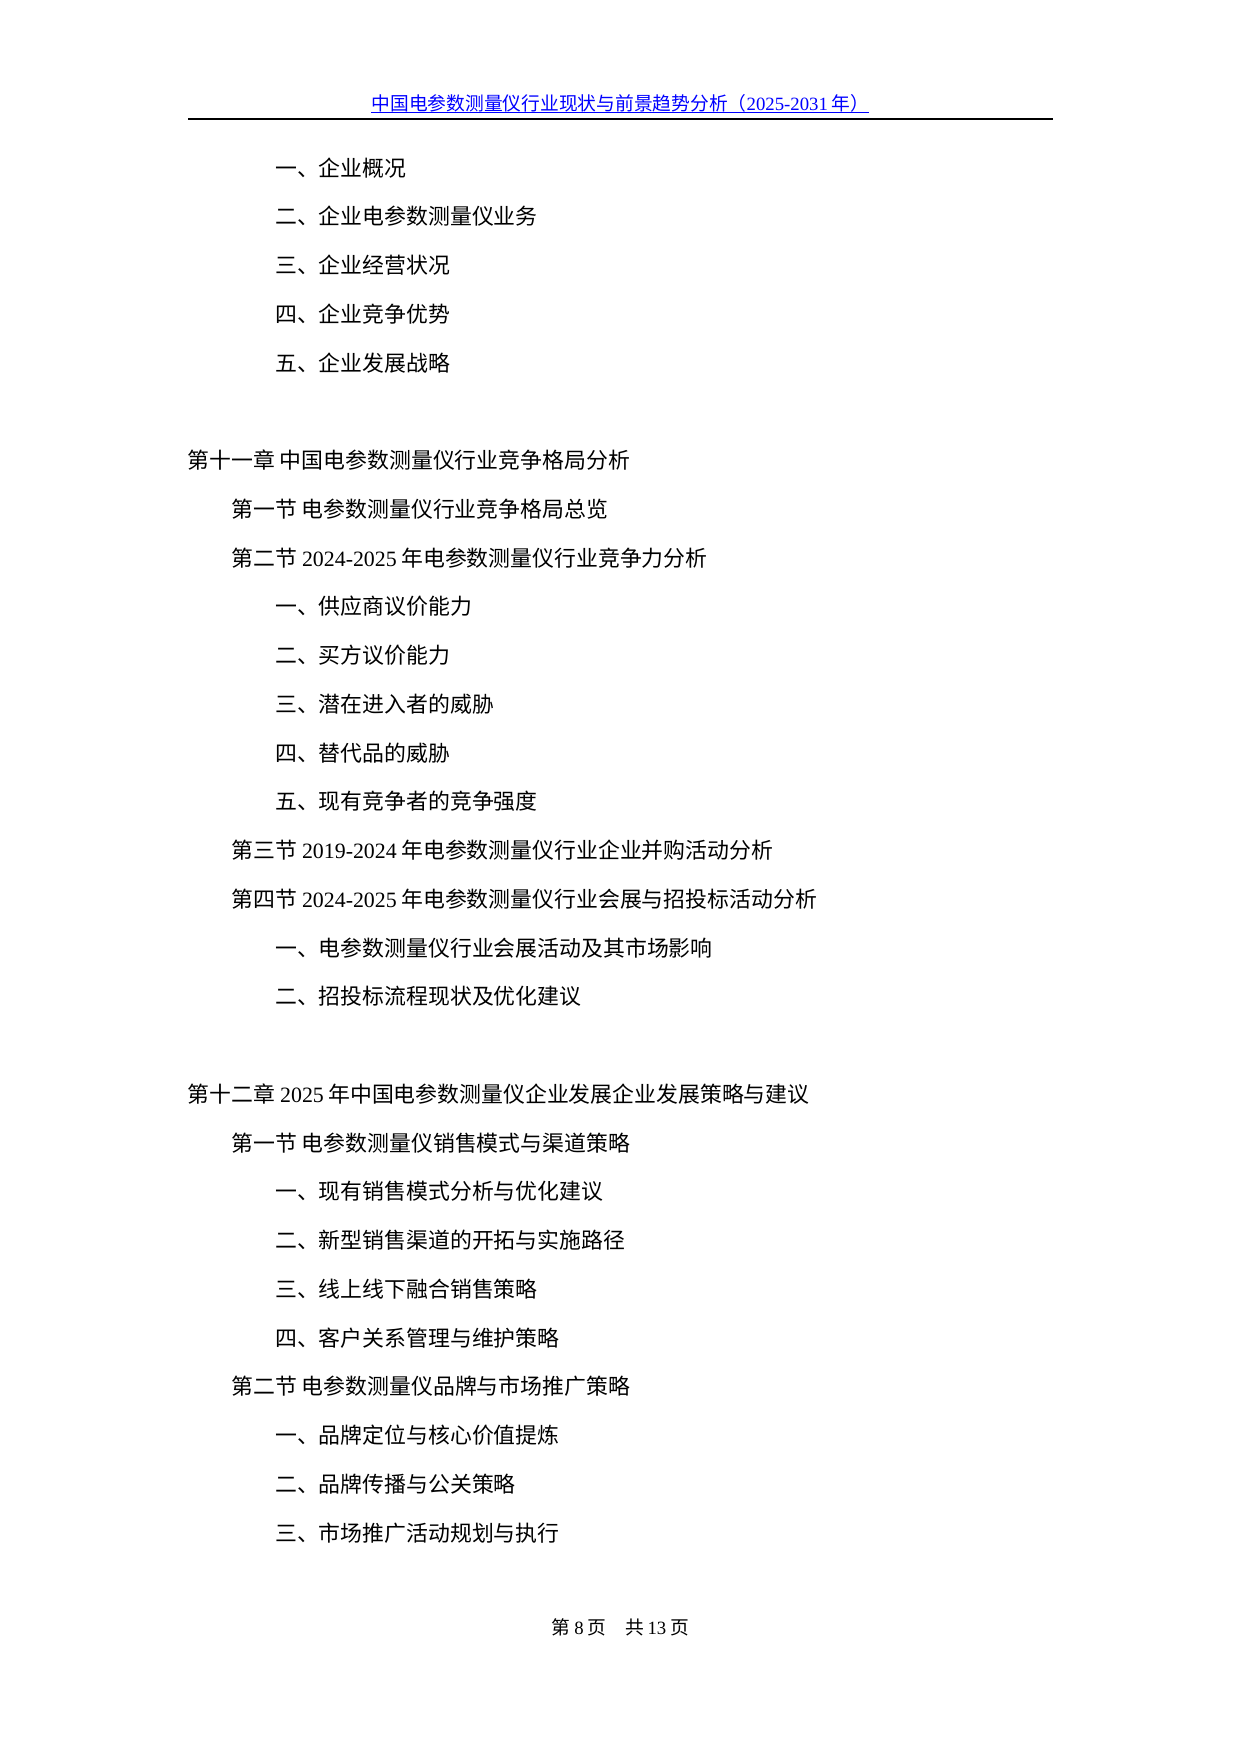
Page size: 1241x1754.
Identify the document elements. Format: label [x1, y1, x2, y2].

text [187, 150, 1053, 1548]
